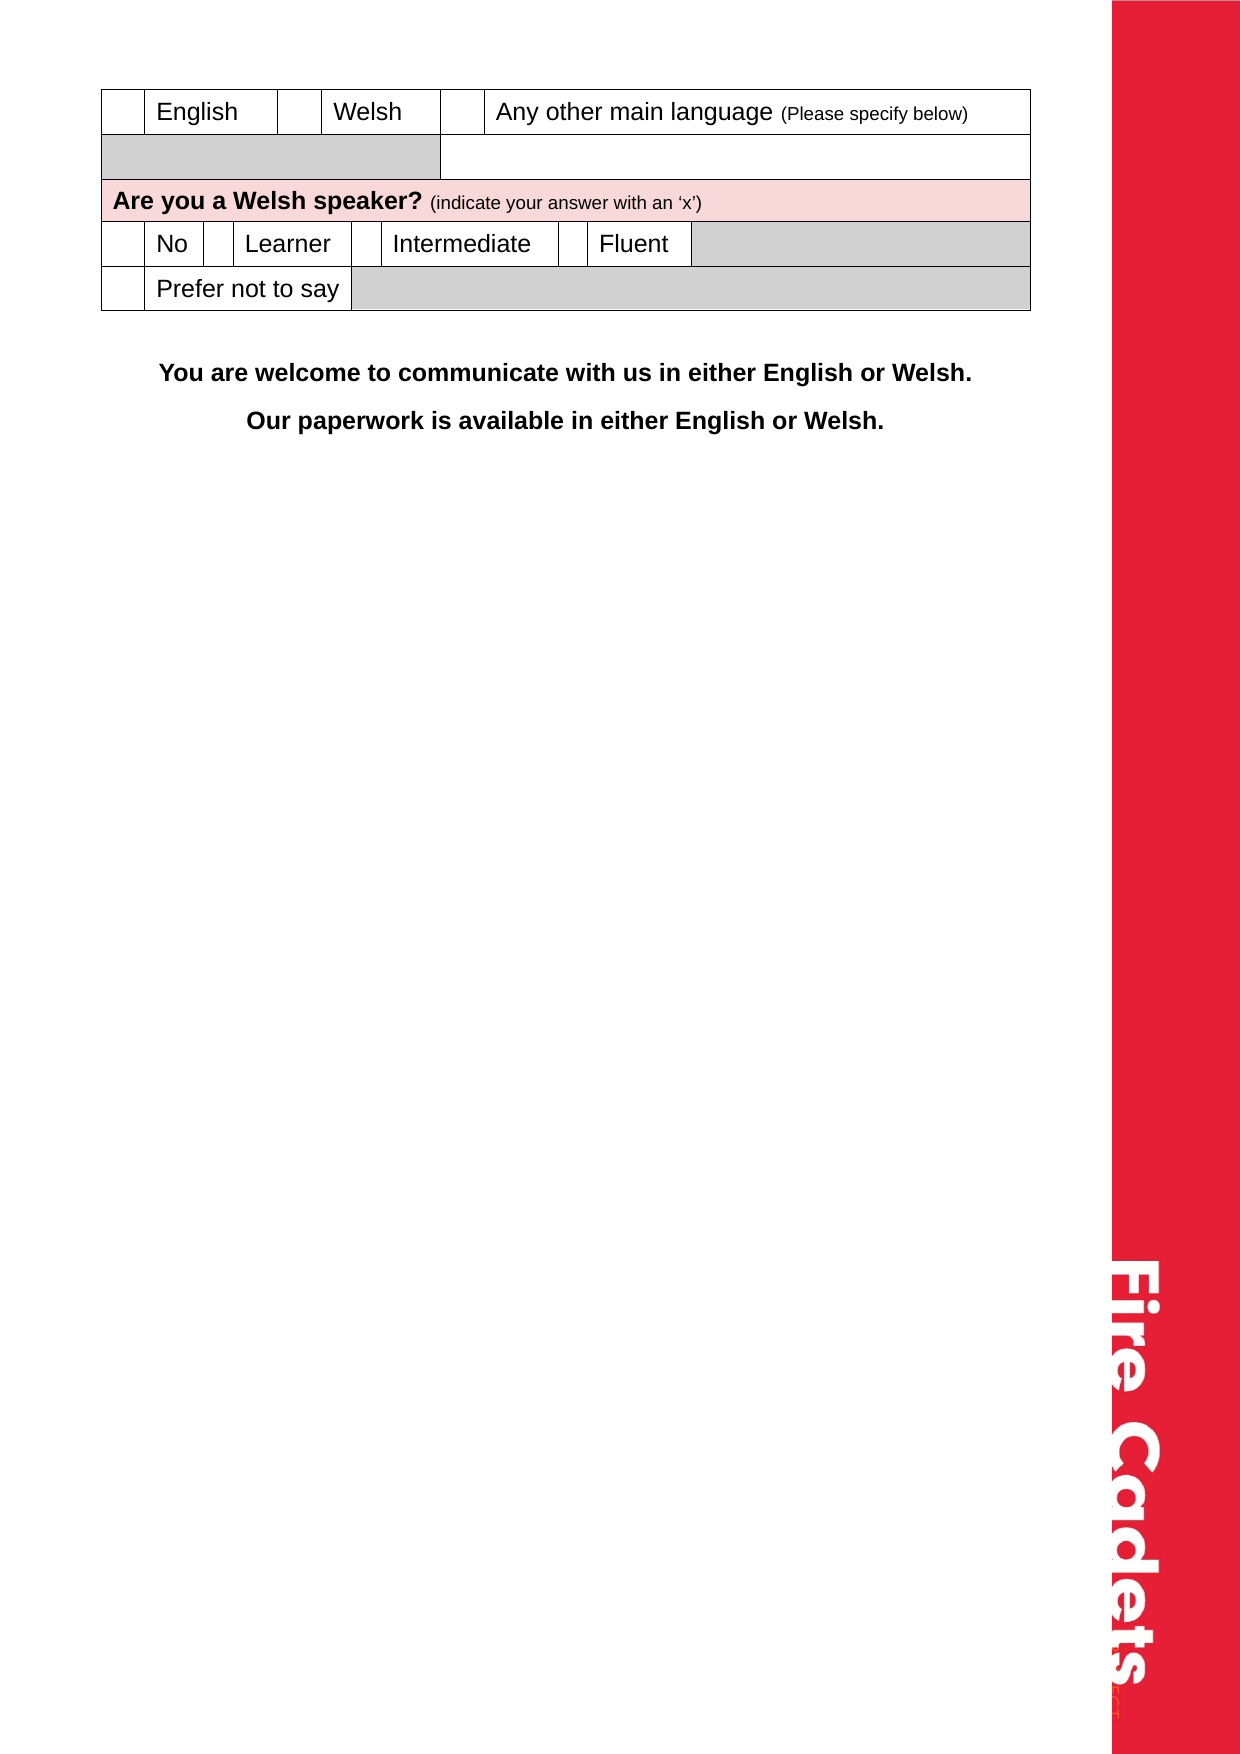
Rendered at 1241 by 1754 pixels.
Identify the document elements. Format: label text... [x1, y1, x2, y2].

table_cell Learner [234, 222, 351, 266]
table_cell [278, 90, 321, 134]
table_cell [204, 222, 233, 266]
text You are welcome to communicate with us in either English or Welsh. [100, 358, 1031, 387]
table_cell [692, 222, 1030, 266]
table_cell [441, 135, 1030, 179]
table_cell [441, 90, 484, 134]
table_cell [352, 267, 1030, 309]
table_cell Welsh [322, 90, 440, 134]
table_cell [102, 267, 144, 309]
table_cell [102, 135, 440, 179]
table_cell [102, 222, 144, 266]
table_cell Fluent [588, 222, 691, 266]
picture [1111, 0, 1241, 1754]
table_cell Any other main language (Please specify below) [485, 90, 1030, 134]
table_cell Intermediate [382, 222, 558, 266]
table_cell No [145, 222, 203, 266]
table_cell Prefer not to say [145, 267, 351, 309]
table_cell English [145, 90, 277, 134]
table_cell Are you a Welsh speaker? (indicate your answer with an ‘x’) [102, 180, 1030, 221]
table_cell [352, 222, 381, 266]
text Our paperwork is available in either English or Welsh. [100, 406, 1031, 435]
table_cell [559, 222, 587, 266]
table_cell [102, 90, 144, 134]
